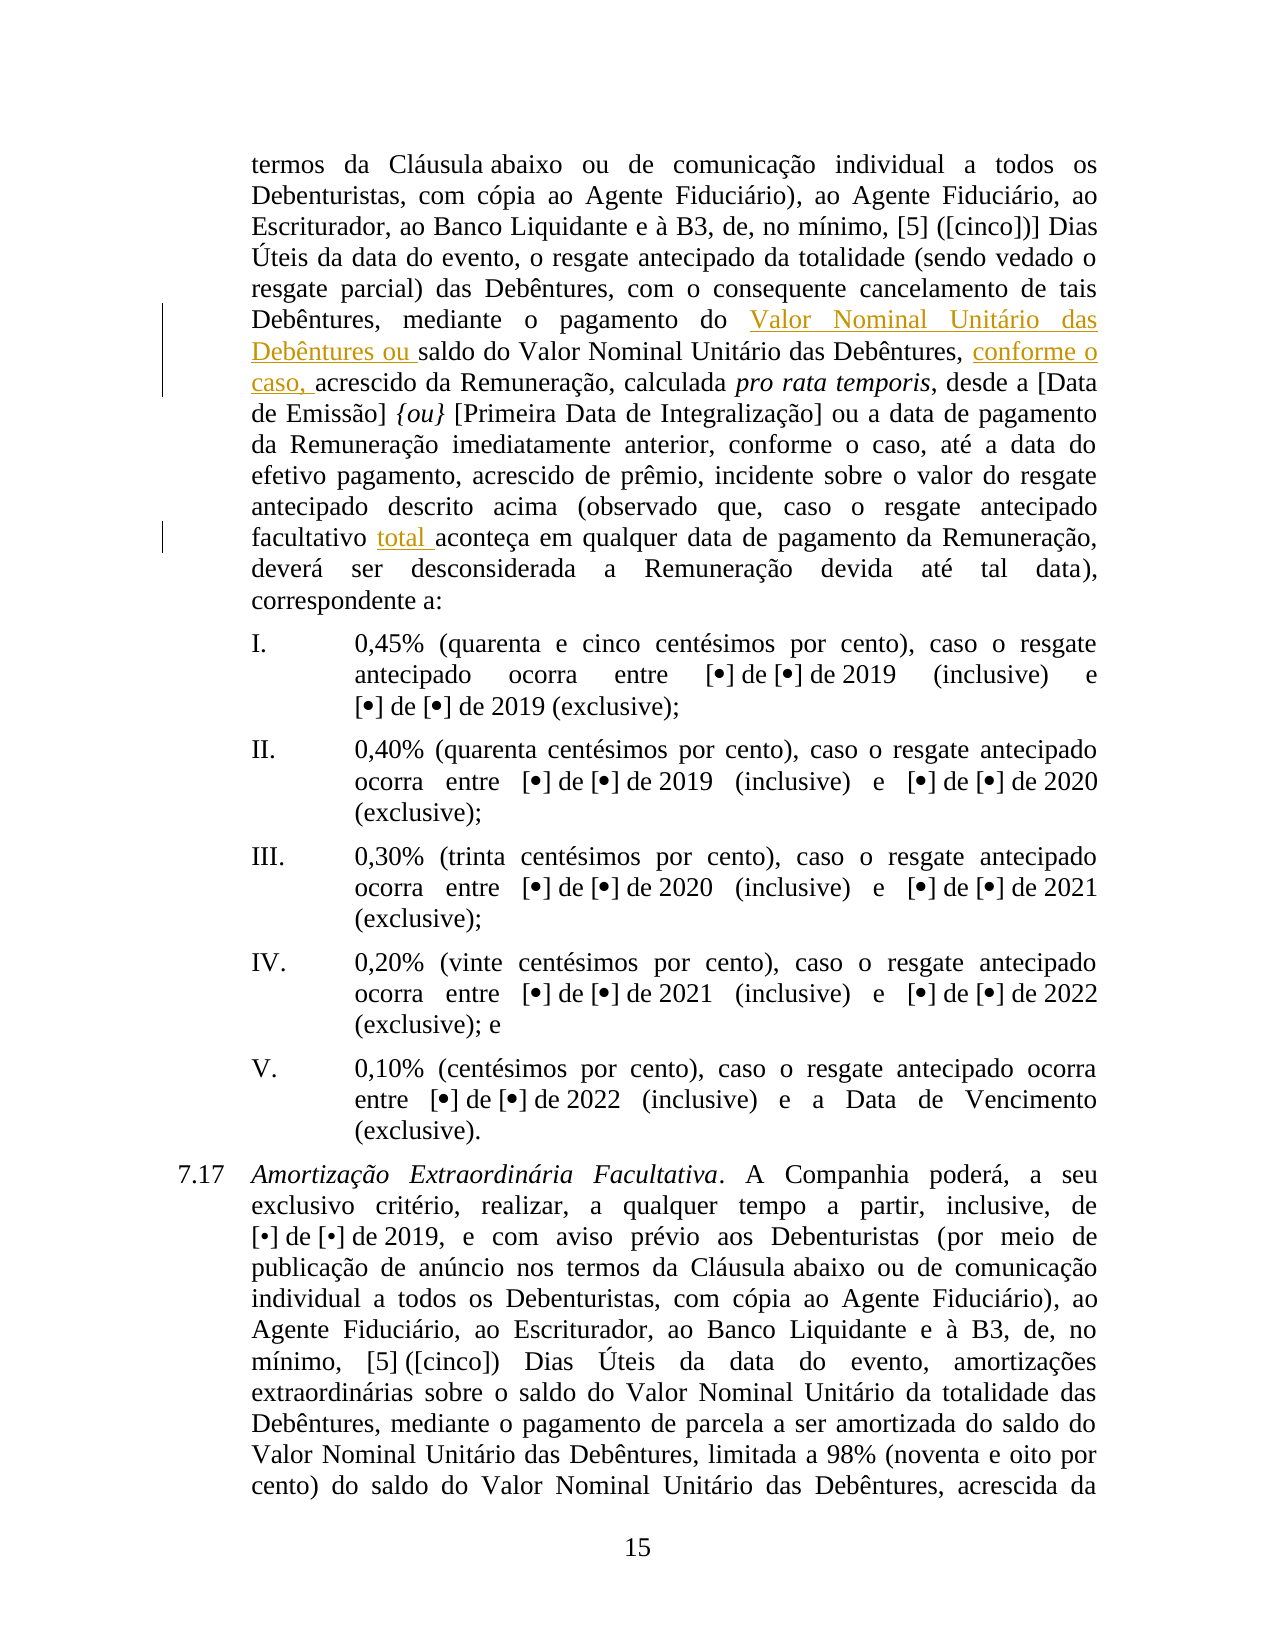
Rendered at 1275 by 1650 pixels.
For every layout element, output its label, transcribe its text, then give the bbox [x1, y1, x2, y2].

list 0,45% (quarenta e cinco centésimos por cento), caso o resgate antecipado ocorra entre [] de [] de 2019 (inclusive) e [] de [] de 2019 (exclusive); [251, 627, 1098, 721]
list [177, 148, 1098, 615]
list 0,30% (trinta centésimos por cento), caso o resgate antecipado ocorra entre [] de [] de 2020 (inclusive) e [] de [] de 2021 (exclusive); [251, 839, 1098, 933]
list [177, 1158, 1098, 1500]
list 0,10% (centésimos por cento), caso o resgate antecipado ocorra entre [] de [] de 2022 (inclusive) e a Data de Vencimento (exclusive). [251, 1052, 1098, 1145]
list 0,40% (quarenta centésimos por cento), caso o resgate antecipado ocorra entre [] de [] de 2019 (inclusive) e [] de [] de 2020 (exclusive); [251, 733, 1098, 827]
list 0,20% (vinte centésimos por cento), caso o resgate antecipado ocorra entre [] de [] de 2021 (inclusive) e [] de [] de 2022 (exclusive); e [251, 946, 1098, 1039]
